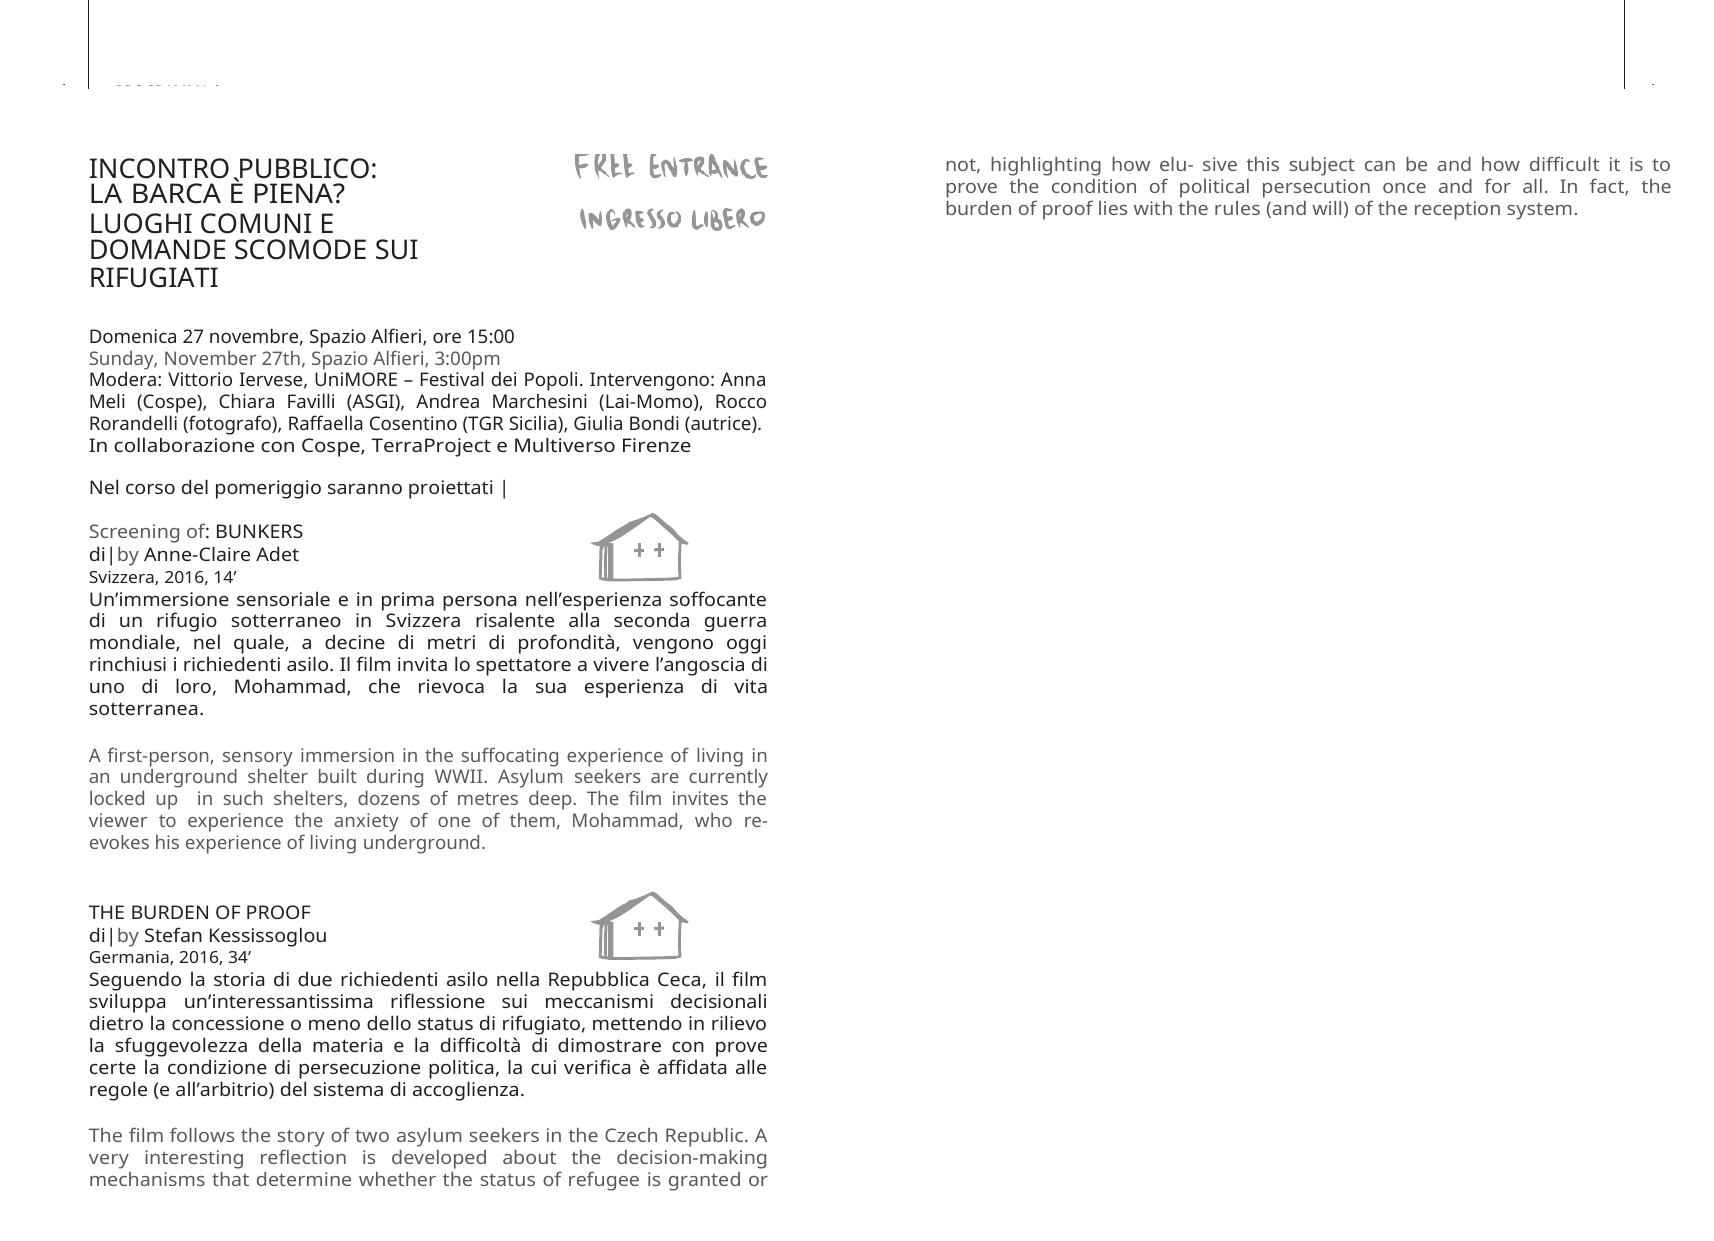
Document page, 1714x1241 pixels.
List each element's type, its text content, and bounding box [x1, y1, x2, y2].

text Un’immersione sensoriale e in prima persona nell’esperienza soffocante di un rifugio sotterraneo in Svizzera risalente alla seconda guerra mondiale, nel quale, a decine di metri di profondità, vengono oggi rinchiusi i richiedenti asilo. Il film invita lo spettatore a vivere l’angoscia di uno di loro, Mohammad, che rievoca la sua esperienza di vita sotterranea. [88, 588, 768, 720]
text di|by Stefan Kessissoglou [88, 924, 768, 946]
text In collaborazione con Cospe, TerraProject e Multiverso Firenze [88, 435, 768, 456]
text di|by Anne-Claire Adet [88, 544, 768, 566]
text Seguendo la storia di due richiedenti asilo nella Repubblica Ceca, il film sviluppa un’interessantissima riflessione sui meccanismi decisionali dietro la concessione o meno dello status di rifugiato, mettendo in rilievo la sfuggevolezza della materia e la difficoltà di dimostrare con prove certe la condizione di persecuzione politica, la cui verifica è affidata alle regole (e all’arbitrio) del sistema di accoglienza. [88, 969, 768, 1100]
picture [575, 154, 635, 179]
text Germania, 2016, 34’ [88, 948, 768, 968]
text Domenica 27 novembre, Spazio Alfieri, ore 15:00 Sunday, November 27th, Spazio Alfieri, 3:00pm [88, 326, 559, 369]
picture [580, 212, 602, 229]
text The film follows the story of two asylum seekers in the Czech Republic. A very interesting reflection is developed about the decision-making mechanisms that determine whether the status of refugee is granted or not, highlighting how elu- sive this subject can be and how difficult it is to prove the condition of political persecution once and for all. In fact, the burden of proof lies with the rules (and will) of the reception system. [945, 154, 1672, 220]
text Modera: Vittorio Iervese, UniMORE – Festival dei Popoli. Intervengono: Anna Meli (Cospe), Chiara Favilli (ASGI), Andrea Marchesini (Lai-Momo), Rocco Rorandelli (fotografo), Raffaella Cosentino (TGR Sicilia), Giulia Bondi (autrice). [88, 369, 768, 435]
text THE BURDEN OF PROOF [88, 902, 768, 924]
text A first-person, sensory immersion in the suffocating experience of living in an underground shelter built during WWII. Asylum seekers are currently locked up in such shelters, dozens of metres deep. The film invites the viewer to experience the anxiety of one of them, Mohammad, who re-evokes his experience of living underground. [88, 744, 768, 854]
text Svizzera, 2016, 14’ [88, 567, 768, 587]
picture [606, 212, 765, 231]
picture [649, 154, 768, 179]
subtitle INCONTRO PUBBLICO: LA BARCA È PIENA? [88, 154, 768, 212]
text Nel corso del pomeriggio saranno proiettati | Screening of: BUNKERS [88, 456, 601, 544]
text LUOGHI COMUNI E DOMANDE SCOMODE SUI RIFUGIATI [88, 212, 451, 295]
text The film follows the story of two asylum seekers in the Czech Republic. A very interesting reflection is developed about the decision-making mechanisms that determine whether the status of refugee is granted or not, highlighting how elu- sive this subject can be and how difficult it is to prove the condition of political persecution once and for all. In fact, the burden of proof lies with the rules (and will) of the reception system. [88, 1125, 768, 1191]
